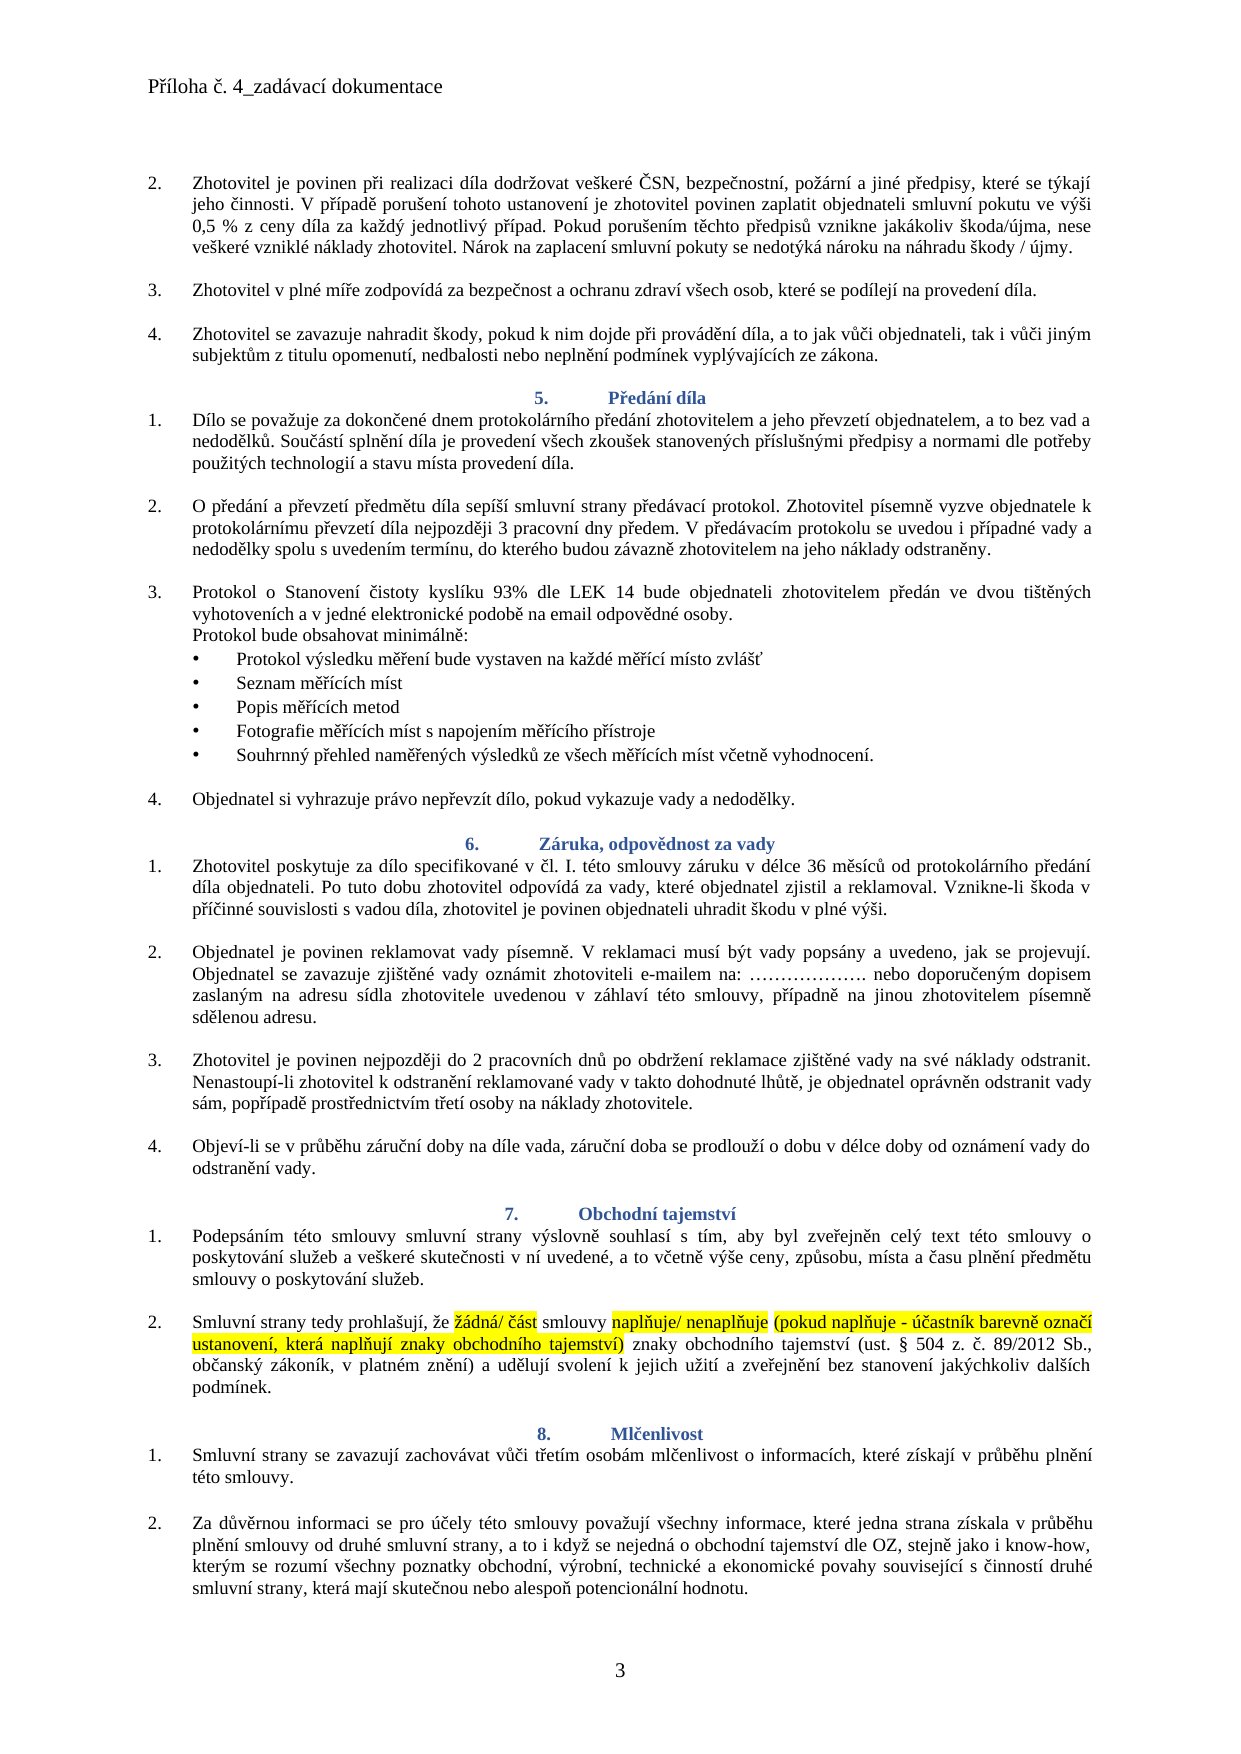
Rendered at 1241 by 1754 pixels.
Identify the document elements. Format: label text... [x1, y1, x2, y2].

list Podepsáním této smlouvy smluvní strany výslovně souhlasí s tím, aby byl zveřejněn celý text této smlouvy o poskytování služeb a veškeré skutečnosti v ní uvedené, a to včetně výše ceny, způsobu, místa a času plnění předmětu smlouvy o poskytování služeb. [148, 1225, 1093, 1289]
subtitle 7. Obchodní tajemství [148, 1203, 1093, 1225]
list Souhrnný přehled naměřených výsledků ze všech měřících míst včetně vyhodnocení. [192, 742, 1093, 766]
list Popis měřících metod [192, 694, 1093, 718]
list Objednatel je povinen reklamovat vady písemně. V reklamaci musí být vady popsány a uvedeno, jak se projevují. Objednatel se zavazuje zjištěné vady oznámit zhotoviteli e-mailem na: ………………. nebo doporučeným dopisem zaslaným na adresu sídla zhotovitele uvedenou v záhlaví této smlouvy, případně na jinou zhotovitelem písemně sdělenou adresu. [148, 941, 1093, 1027]
list Zhotovitel se zavazuje nahradit škody, pokud k nim dojde při provádění díla, a to jak vůči objednateli, tak i vůči jiným subjektům z titulu opomenutí, nedbalosti nebo neplnění podmínek vyplývajících ze zákona. [148, 322, 1093, 366]
list Objeví-li se v průběhu záruční doby na díle vada, záruční doba se prodlouží o dobu v délce doby od oznámení vady do odstranění vady. [148, 1135, 1093, 1178]
text 2. O předání a převzetí předmětu díla sepíší smluvní strany předávací protokol. Zhotovitel písemně vyzve objednatele k protokolárnímu převzetí díla nejpozději 3 pracovní dny předem. V předávacím protokolu se uvedou i případné vady a nedodělky spolu s uvedením termínu, do kterého budou závazně zhotovitelem na jeho náklady odstraněny. [148, 495, 1093, 560]
list Fotografie měřících míst s napojením měřícího přístroje [192, 718, 1093, 742]
list Smluvní strany tedy prohlašují, že žádná/ část smlouvy naplňuje/ nenaplňuje (pokud naplňuje - účastník barevně označí ustanovení, která naplňují znaky obchodního tajemství) znaky obchodního tajemství (ust. § 504 z. č. 89/2012 Sb., občanský zákoník, v platném znění) a udělují svolení k jejich užití a zveřejnění bez stanovení jakýchkoliv dalších podmínek. [148, 1311, 1093, 1397]
list Zhotovitel v plné míře zodpovídá za bezpečnost a ochranu zdraví všech osob, které se podílejí na provedení díla. [148, 279, 1093, 301]
list Zhotovitel je povinen při realizaci díla dodržovat veškeré ČSN, bezpečnostní, požární a jiné předpisy, které se týkají jeho činnosti. V případě porušení tohoto ustanovení je zhotovitel povinen zaplatit objednateli smluvní pokutu ve výši 0,5 % z ceny díla za každý jednotlivý případ. Pokud porušením těchto předpisů vznikne jakákoliv škoda/újma, nese veškeré vzniklé náklady zhotovitel. Nárok na zaplacení smluvní pokuty se nedotýká nároku na náhradu škody / újmy. [148, 172, 1093, 258]
text 6. Záruka, odpovědnost za vady [148, 833, 1093, 855]
list Zhotovitel je povinen nejpozději do 2 pracovních dnů po obdržení reklamace zjištěné vady na své náklady odstranit. Nenastoupí-li zhotovitel k odstranění reklamované vady v takto dohodnuté lhůtě, je objednatel oprávněn odstranit vady sám, popřípadě prostřednictvím třetí osoby na náklady zhotovitele. [148, 1049, 1093, 1114]
list Smluvní strany se zavazují zachovávat vůči třetím osobám mlčenlivost o informacích, které získají v průběhu plnění této smlouvy. [148, 1444, 1093, 1487]
list Za důvěrnou informaci se pro účely této smlouvy považují všechny informace, které jedna strana získala v průběhu plnění smlouvy od druhé smluvní strany, a to i když se nejedná o obchodní tajemství dle OZ, stejně jako i know-how, kterým se rozumí všechny poznatky obchodní, výrobní, technické a ekonomické povahy související s činností druhé smluvní strany, která mají skutečnou nebo alespoň potencionální hodnotu. [148, 1512, 1093, 1598]
text 1. Dílo se považuje za dokončené dnem protokolárního předání zhotovitelem a jeho převzetí objednatelem, a to bez vad a nedodělků. Součástí splnění díla je provedení všech zkoušek stanovených příslušnými předpisy a normami dle potřeby použitých technologií a stavu místa provedení díla. [148, 409, 1093, 473]
list Seznam měřících míst [192, 670, 1093, 694]
list Protokol výsledku měření bude vystaven na každé měřící místo zvlášť [192, 646, 1093, 670]
subtitle 8. Mlčenlivost [148, 1422, 1093, 1444]
text 4. Objednatel si vyhrazuje právo nepřevzít dílo, pokud vykazuje vady a nedodělky. [148, 788, 1093, 809]
text 5. Předání díla [148, 387, 1093, 409]
text 3. Protokol o Stanovení čistoty kyslíku 93% dle LEK 14 bude objednateli zhotovitelem předán ve dvou tištěných vyhotoveních a v jedné elektronické podobě na email odpovědné osoby. [148, 581, 1093, 624]
list Zhotovitel poskytuje za dílo specifikované v čl. I. této smlouvy záruku v délce 36 měsíců od protokolárního předání díla objednateli. Po tuto dobu zhotovitel odpovídá za vady, které objednatel zjistil a reklamoval. Vznikne-li škoda v příčinné souvislosti s vadou díla, zhotovitel je povinen objednateli uhradit škodu v plné výši. [148, 855, 1093, 919]
text Protokol bude obsahovat minimálně: [192, 624, 1093, 646]
